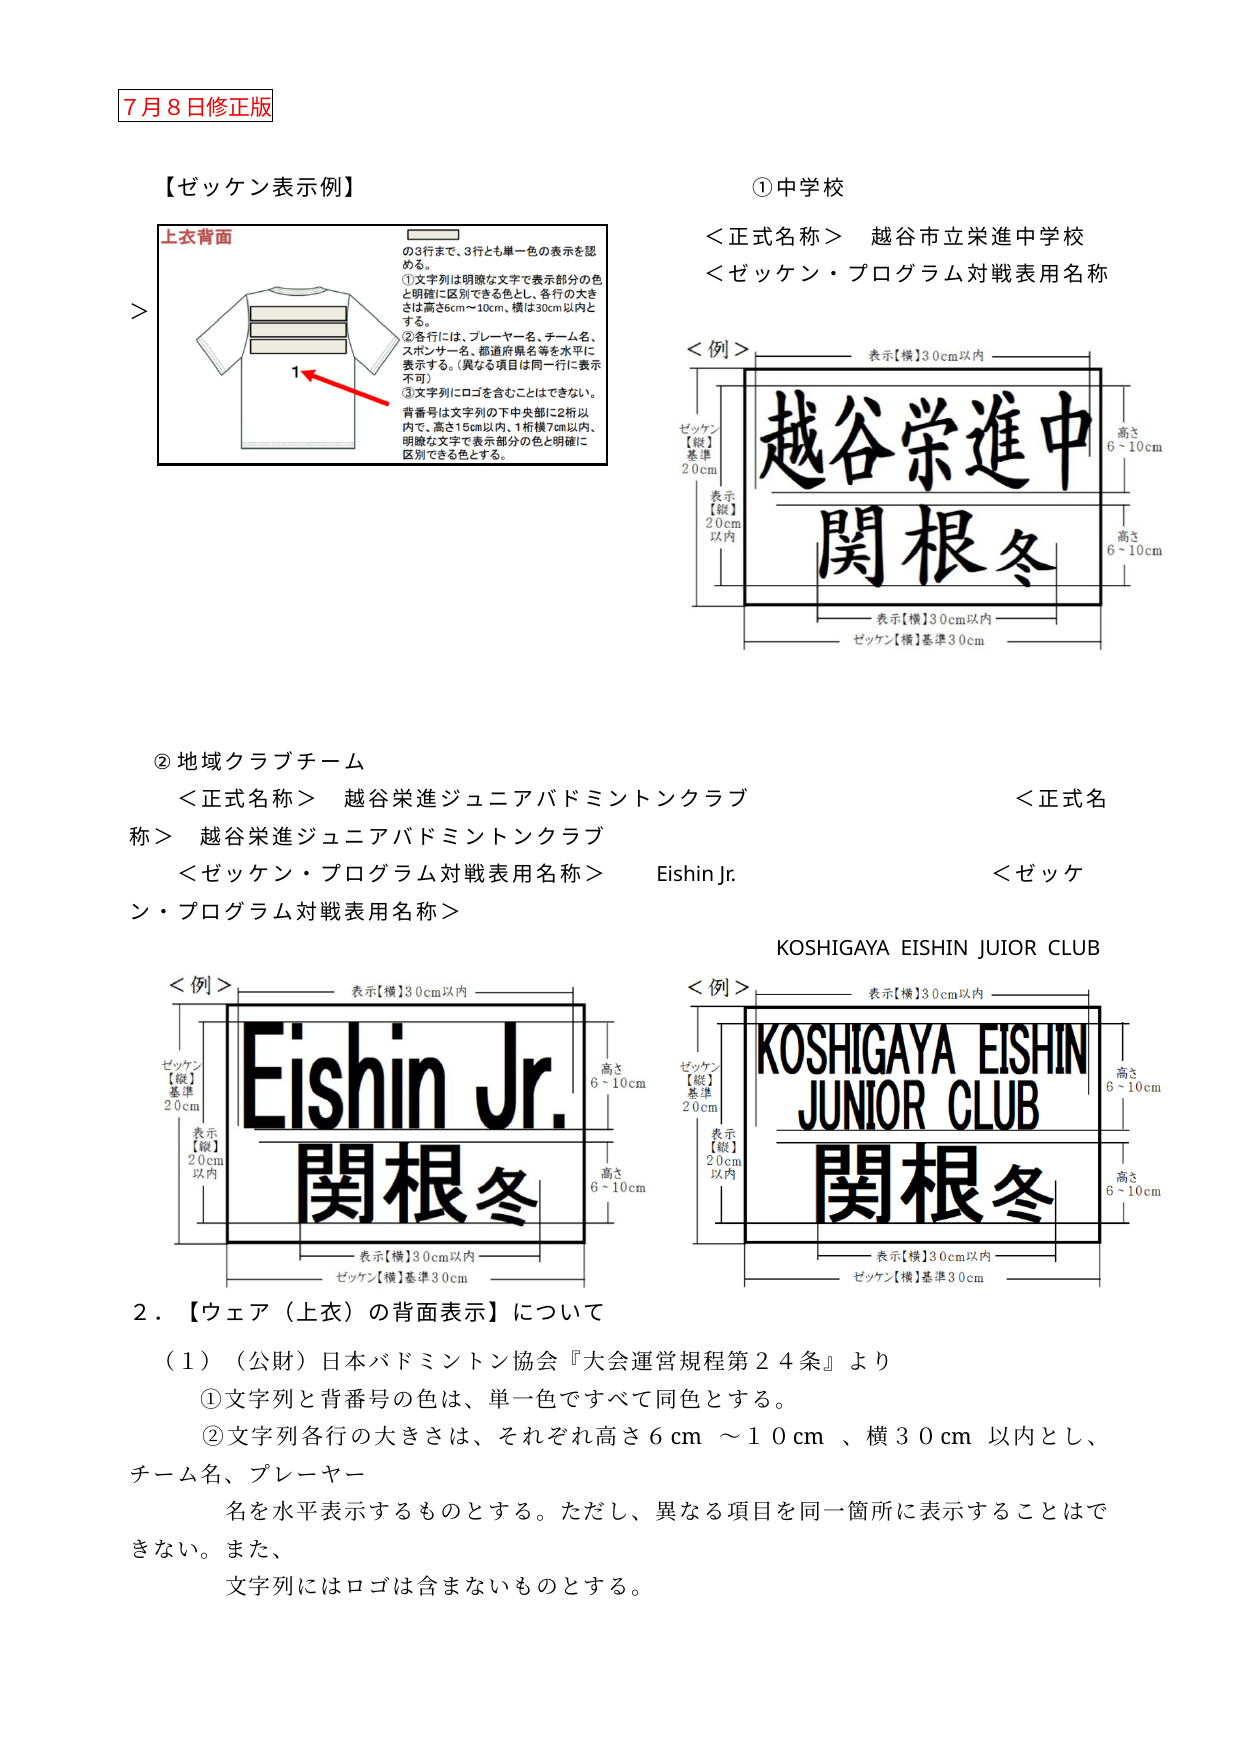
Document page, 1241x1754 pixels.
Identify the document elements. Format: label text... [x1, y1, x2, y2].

picture [677, 336, 1168, 652]
text ＜正式名称＞ 越谷栄進ジュニアバドミントンクラブ ＜正式名称＞ 越谷栄進ジュニアバドミントンクラブ [129, 779, 1111, 854]
text 名を水平表示するものとする。ただし、異なる項目を同一箇所に表示することはできない。また、 [129, 1492, 1111, 1567]
text ＜ゼッケン・プログラム対戦表用名称＞ 越谷栄進中 [608, 254, 1111, 329]
text （１）（公財）日本バドミントン協会『大会運営規程第２４条』より [129, 1342, 1111, 1379]
text 【ゼッケン表示例】越谷市立栄進中学校越谷市立栄進中①中学校 [129, 167, 1111, 204]
text KOSHIGAYA EISHIN JUIOR CLUB [129, 929, 1111, 967]
picture [160, 972, 651, 1290]
text ２．【ウェア（上衣）の背面表示】について [129, 1292, 1111, 1329]
text ＜正式名称＞ 越谷市立栄進中学校 [129, 217, 1111, 254]
text ②文字列各行の大きさは、それぞれ高さ６cm～１０cm 、横３０cm以内とし、チーム名、プレーヤー [129, 1417, 1111, 1492]
picture [159, 226, 606, 463]
text ①文字列と背番号の色は、単一色ですべて同色とする。 [129, 1379, 1111, 1417]
text ＜ゼッケン・プログラム対戦表用名称＞ Eishin Jr. ＜ゼッケン・プログラム対戦表用名称＞ [129, 854, 1111, 929]
text ②地域クラブチーム [129, 742, 1111, 779]
text 文字列にはロゴは含まないものとする。 [129, 1567, 1111, 1604]
picture [677, 975, 1164, 1289]
